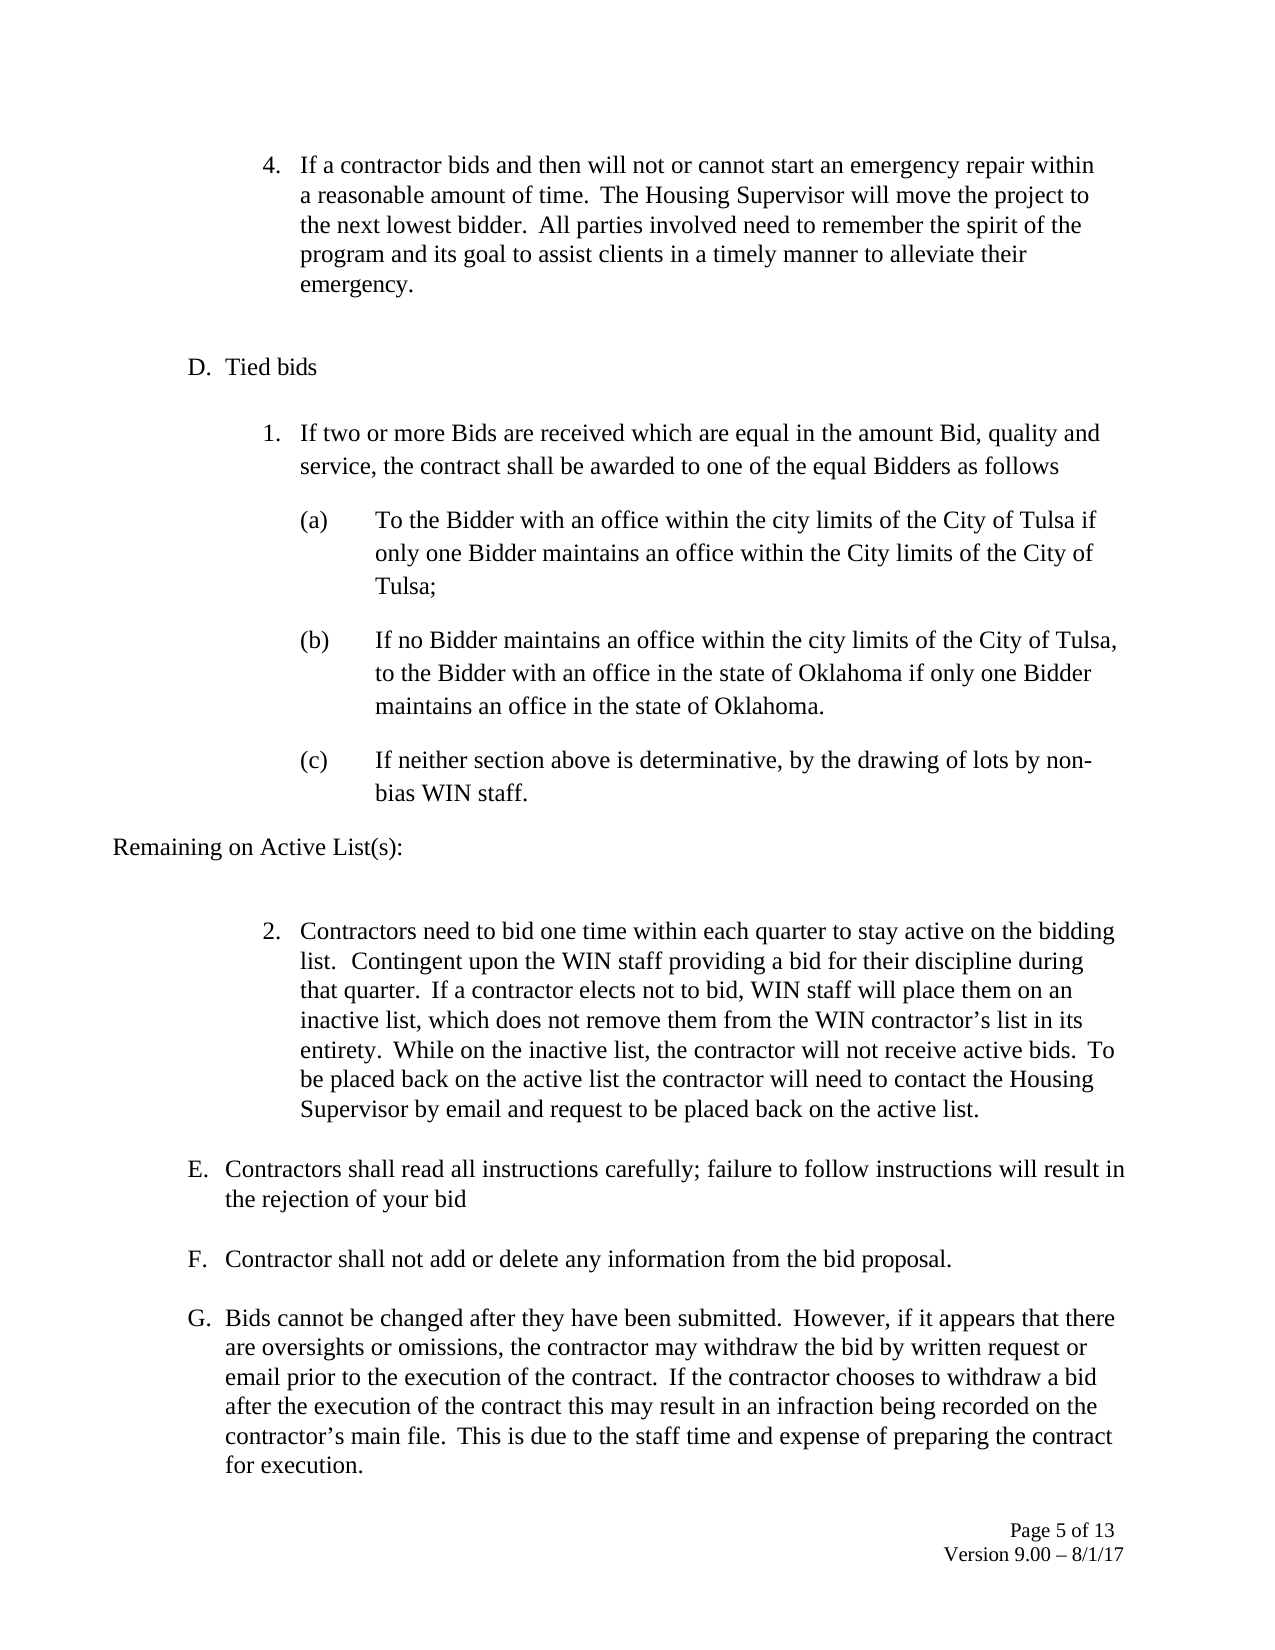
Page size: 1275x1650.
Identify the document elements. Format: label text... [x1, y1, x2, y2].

list If no Bidder maintains an office within the city limits of the City of Tulsa, to the Bidder with an office in the state of Oklahoma if only one Bidder maintains an office in the state of Oklahoma. [300, 625, 1123, 720]
list Tied bids [187, 352, 1269, 381]
list If two or more Bids are received which are equal in the amount Bid, quality and service, the contract shall be awarded to one of the equal Bidders as follows [262, 418, 1100, 480]
text Remaining on Active List(s): [112, 832, 1269, 861]
list Contractors need to bid one time within each quarter to stay active on the bidding list. Contingent upon the WIN staff providing a bid for their discipline during that quarter. If a contractor elects not to bid, WIN staff will place them on an inactive list, which does not remove them from the WIN contractor’s list in its entirety. While on the inactive list, the contractor will not receive active bids. To be placed back on the active list the contractor will need to contact the Housing Supervisor by email and request to be placed back on the active list. [262, 916, 1119, 1123]
list Bids cannot be changed after they have been submitted. However, if it appears that there are oversights or omissions, the contractor may withdraw the bid by written request or email prior to the execution of the contract. If the contractor chooses to withdraw a bid after the execution of the contract this may result in an infraction being recorded on the contractor’s main file. This is due to the staff time and expense of preparing the contract for execution. [187, 1303, 1117, 1479]
list If a contractor bids and then will not or cannot start an emergency repair within a reasonable amount of time. The Housing Supervisor will move the project to the next lowest bidder. All parties involved need to remember the spirit of the program and its goal to assist clients in a timely manner to alleviate their emergency. [262, 151, 1112, 298]
list Contractor shall not add or delete any information from the bid proposal. [187, 1244, 1269, 1272]
list If neither section above is determinative, by the drawing of lots by non- bias WIN staff. [300, 745, 1092, 807]
list Contractors shall read all instructions carefully; failure to follow instructions will result in the rejection of your bid [187, 1154, 1125, 1213]
list To the Bidder with an office within the city limits of the City of Tulsa if only one Bidder maintains an office within the City limits of the City of Tulsa; [300, 505, 1102, 600]
